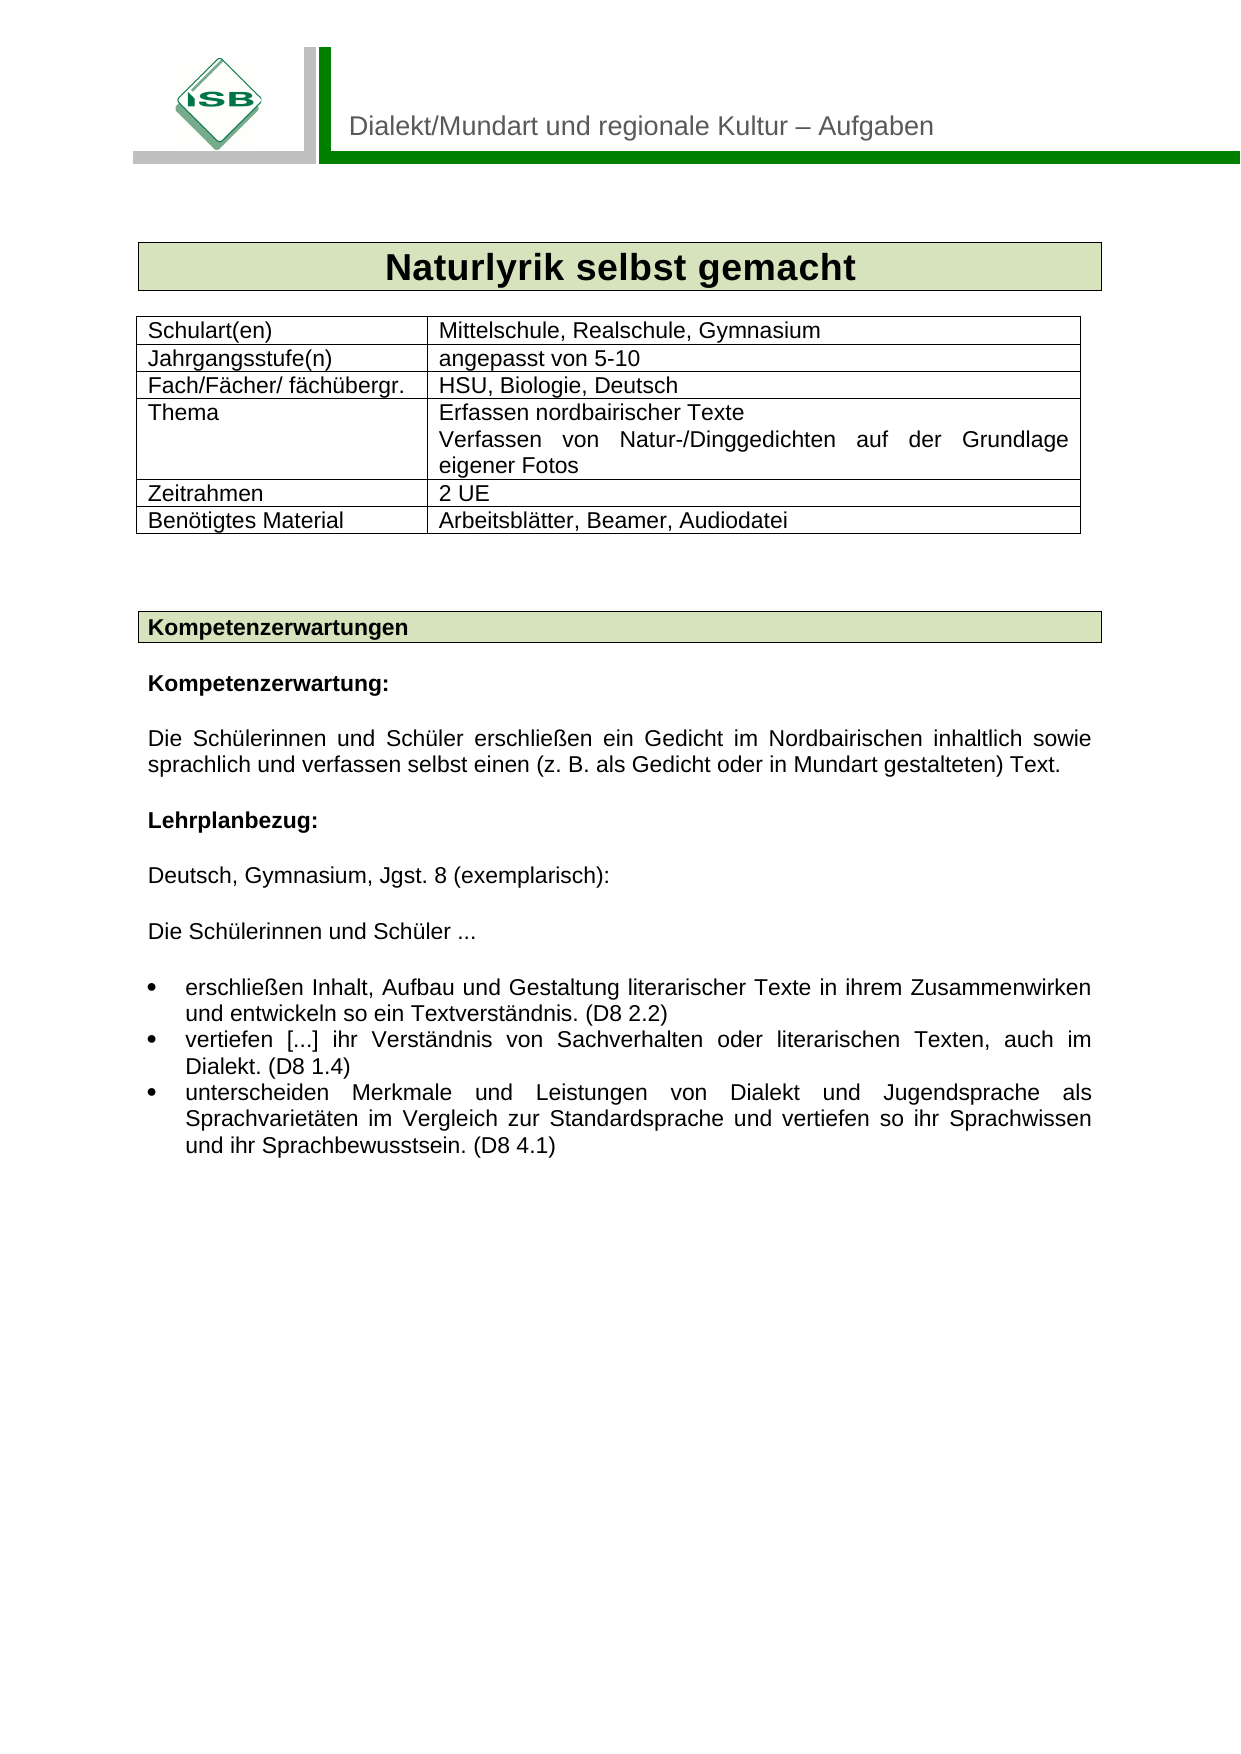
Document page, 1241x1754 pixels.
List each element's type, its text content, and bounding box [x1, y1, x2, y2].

text Die Schülerinnen und Schüler erschließen ein Gedicht im Nordbairischen inhaltlich sowie sprachlich und verfassen selbst einen (z. B. als Gedicht oder in Mundart gestalteten) Text. [148, 725, 1092, 778]
text Die Schülerinnen und Schüler ... [148, 918, 1092, 944]
table_cell Fach/Fächer/ fächübergr. [137, 372, 427, 398]
table_cell Erfassen nordbairischer Texte Verfassen von Natur-/Dinggedichten auf der Grundlage eigener Fotos [428, 399, 1080, 478]
table_cell Zeitrahmen [137, 480, 427, 506]
picture [175, 58, 262, 150]
list unterscheiden Merkmale und Leistungen von Dialekt und Jugendsprache als Sprachvarietäten im Vergleich zur Standardsprache und vertiefen so ihr Sprachwissen und ihr Sprachbewusstsein. (D8 4.1) [148, 1079, 1092, 1158]
list erschließen Inhalt, Aufbau und Gestaltung literarischer Texte in ihrem Zusammenwirken und entwickeln so ein Textverständnis. (D8 2.2) [148, 973, 1092, 1026]
subtitle Kompetenzerwartungen [139, 612, 1101, 642]
table_cell Jahrgangsstufe(n) [137, 345, 427, 371]
table_header Schulart(en) [137, 317, 427, 343]
text Kompetenzerwartung: [148, 669, 1092, 696]
table_cell 2 UE [428, 480, 1080, 506]
text Lehrplanbezug: [148, 807, 1092, 833]
table_cell Arbeitsblätter, Beamer, Audiodatei [428, 507, 1080, 533]
table_cell HSU, Biologie, Deutsch [428, 372, 1080, 398]
title Naturlyrik selbst gemacht [139, 243, 1101, 290]
list vertiefen [...] ihr Verständnis von Sachverhalten oder literarischen Texten, auch im Dialekt. (D8 1.4) [148, 1026, 1092, 1079]
table_header Mittelschule, Realschule, Gymnasium [428, 317, 1080, 343]
table_cell Benötigtes Material [137, 507, 427, 533]
table_cell Thema [137, 399, 427, 478]
table_cell angepasst von 5-10 [428, 345, 1080, 371]
text Deutsch, Gymnasium, Jgst. 8 (exemplarisch): [148, 862, 1092, 889]
